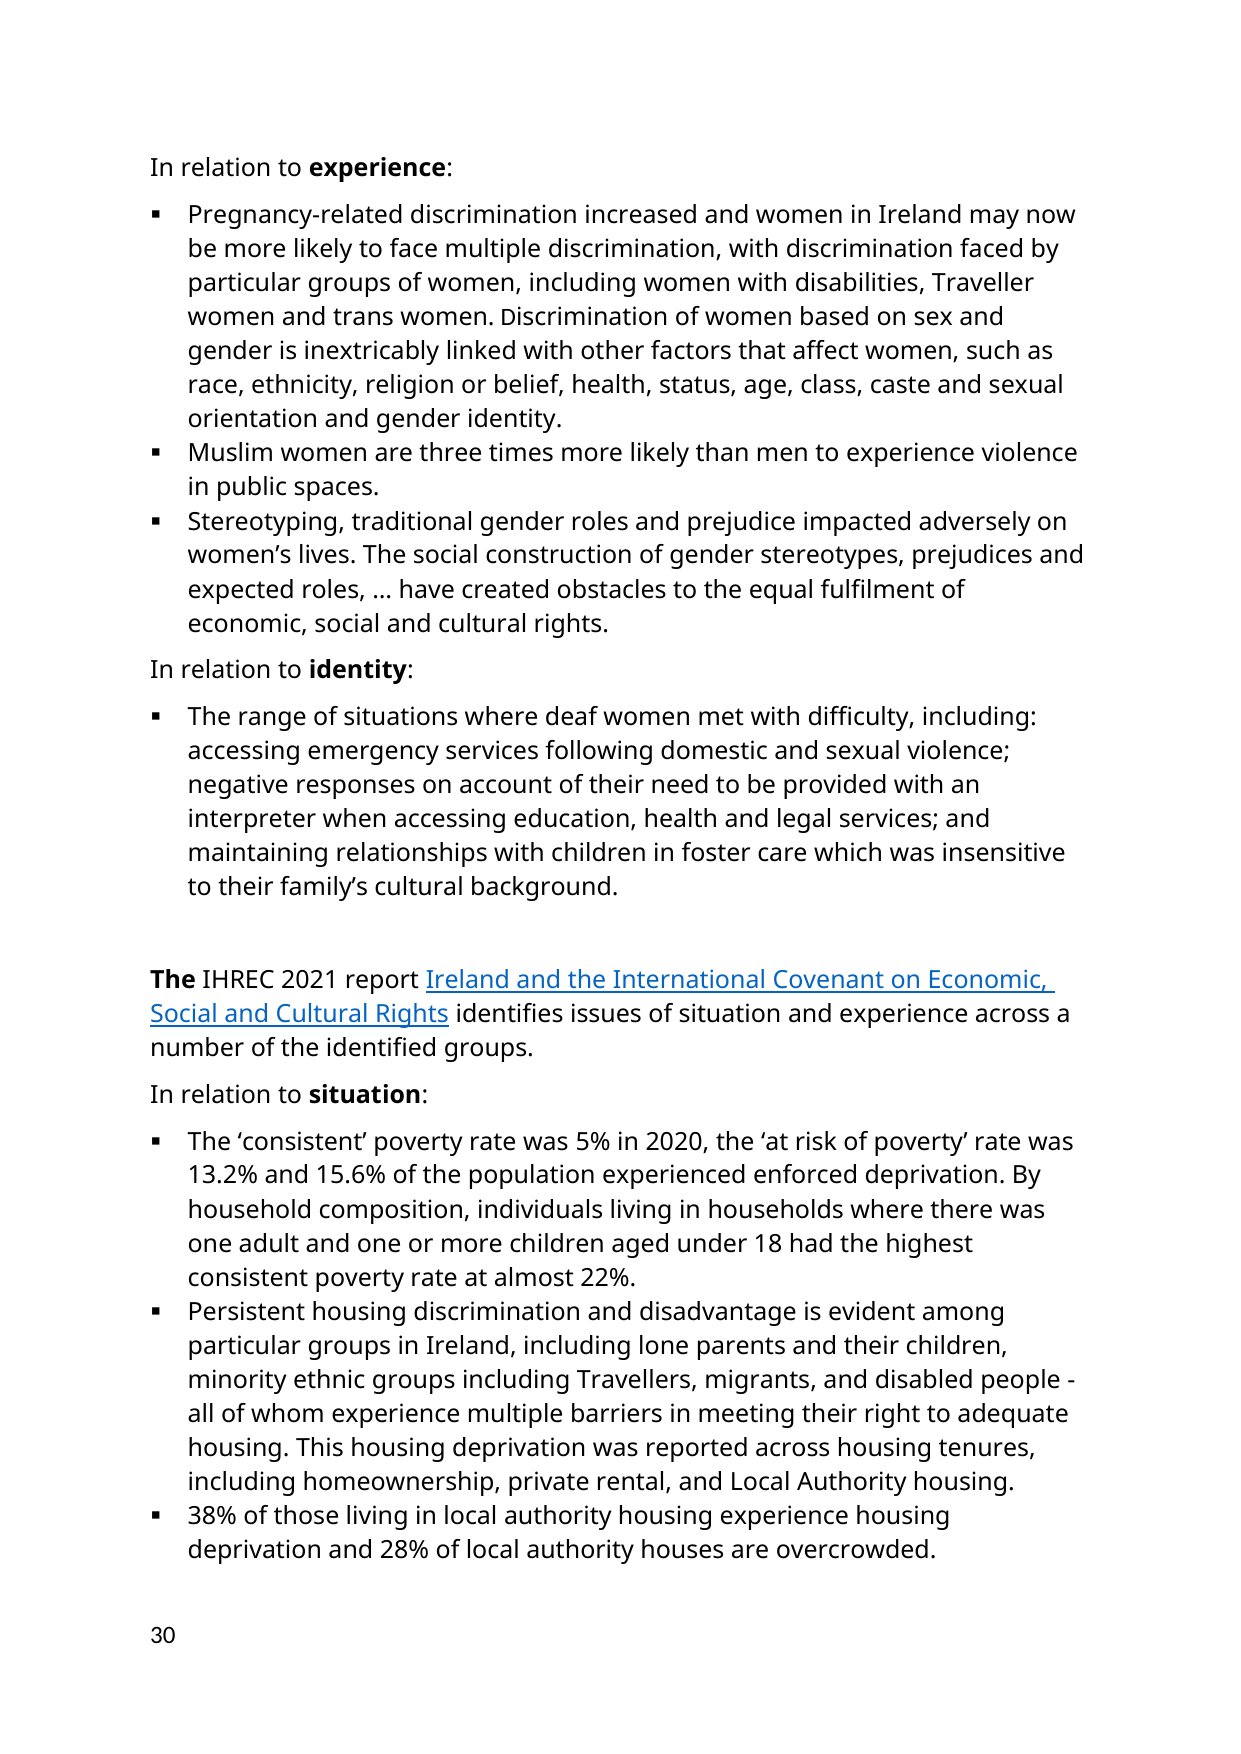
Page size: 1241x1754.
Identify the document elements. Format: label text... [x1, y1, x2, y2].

list The ‘consistent’ poverty rate was 5% in 2020, the ‘at risk of poverty’ rate was 13.2% and 15.6% of the population experienced enforced deprivation. By household composition, individuals living in households where there was one adult and one or more children aged under 18 had the highest consistent poverty rate at almost 22%. [150, 1123, 1090, 1293]
list Persistent housing discrimination and disadvantage is evident among particular groups in Ireland, including lone parents and their children, minority ethnic groups including Travellers, migrants, and disabled people - all of whom experience multiple barriers in meeting their right to adequate housing. This housing deprivation was reported across housing tenures, including homeownership, private rental, and Local Authority housing. [150, 1293, 1090, 1498]
list The range of situations where deaf women met with difficulty, including: accessing emergency services following domestic and sexual violence; negative responses on account of their need to be provided with an interpreter when accessing education, health and legal services; and maintaining relationships with children in foster care which was insensitive to their family’s cultural background. [150, 698, 1090, 903]
list Pregnancy-related discrimination increased and women in Ireland may now be more likely to face multiple discrimination, with discrimination faced by particular groups of women, including women with disabilities, Traveller women and trans women. Discrimination of women based on sex and gender is inextricably linked with other factors that affect women, such as race, ethnicity, religion or belief, health, status, age, class, caste and sexual orientation and gender identity. [150, 197, 1090, 435]
text In relation to experience: [150, 150, 1090, 184]
list Stereotyping, traditional gender roles and prejudice impacted adversely on women’s lives. The social construction of gender stereotypes, prejudices and expected roles, … have created obstacles to the equal fulfilment of economic, social and cultural rights. [150, 503, 1090, 639]
list Muslim women are three times more likely than men to experience violence in public spaces. [150, 435, 1090, 503]
text The IHREC 2021 report Ireland and the International Covenant on Economic, Social and Cultural Rights identifies issues of situation and experience across a number of the identified groups. [150, 962, 1090, 1064]
text In relation to situation: [150, 1077, 1090, 1111]
text In relation to identity: [150, 652, 1090, 686]
list 38% of those living in local authority housing experience housing deprivation and 28% of local authority houses are overcrowded. [150, 1498, 1090, 1566]
